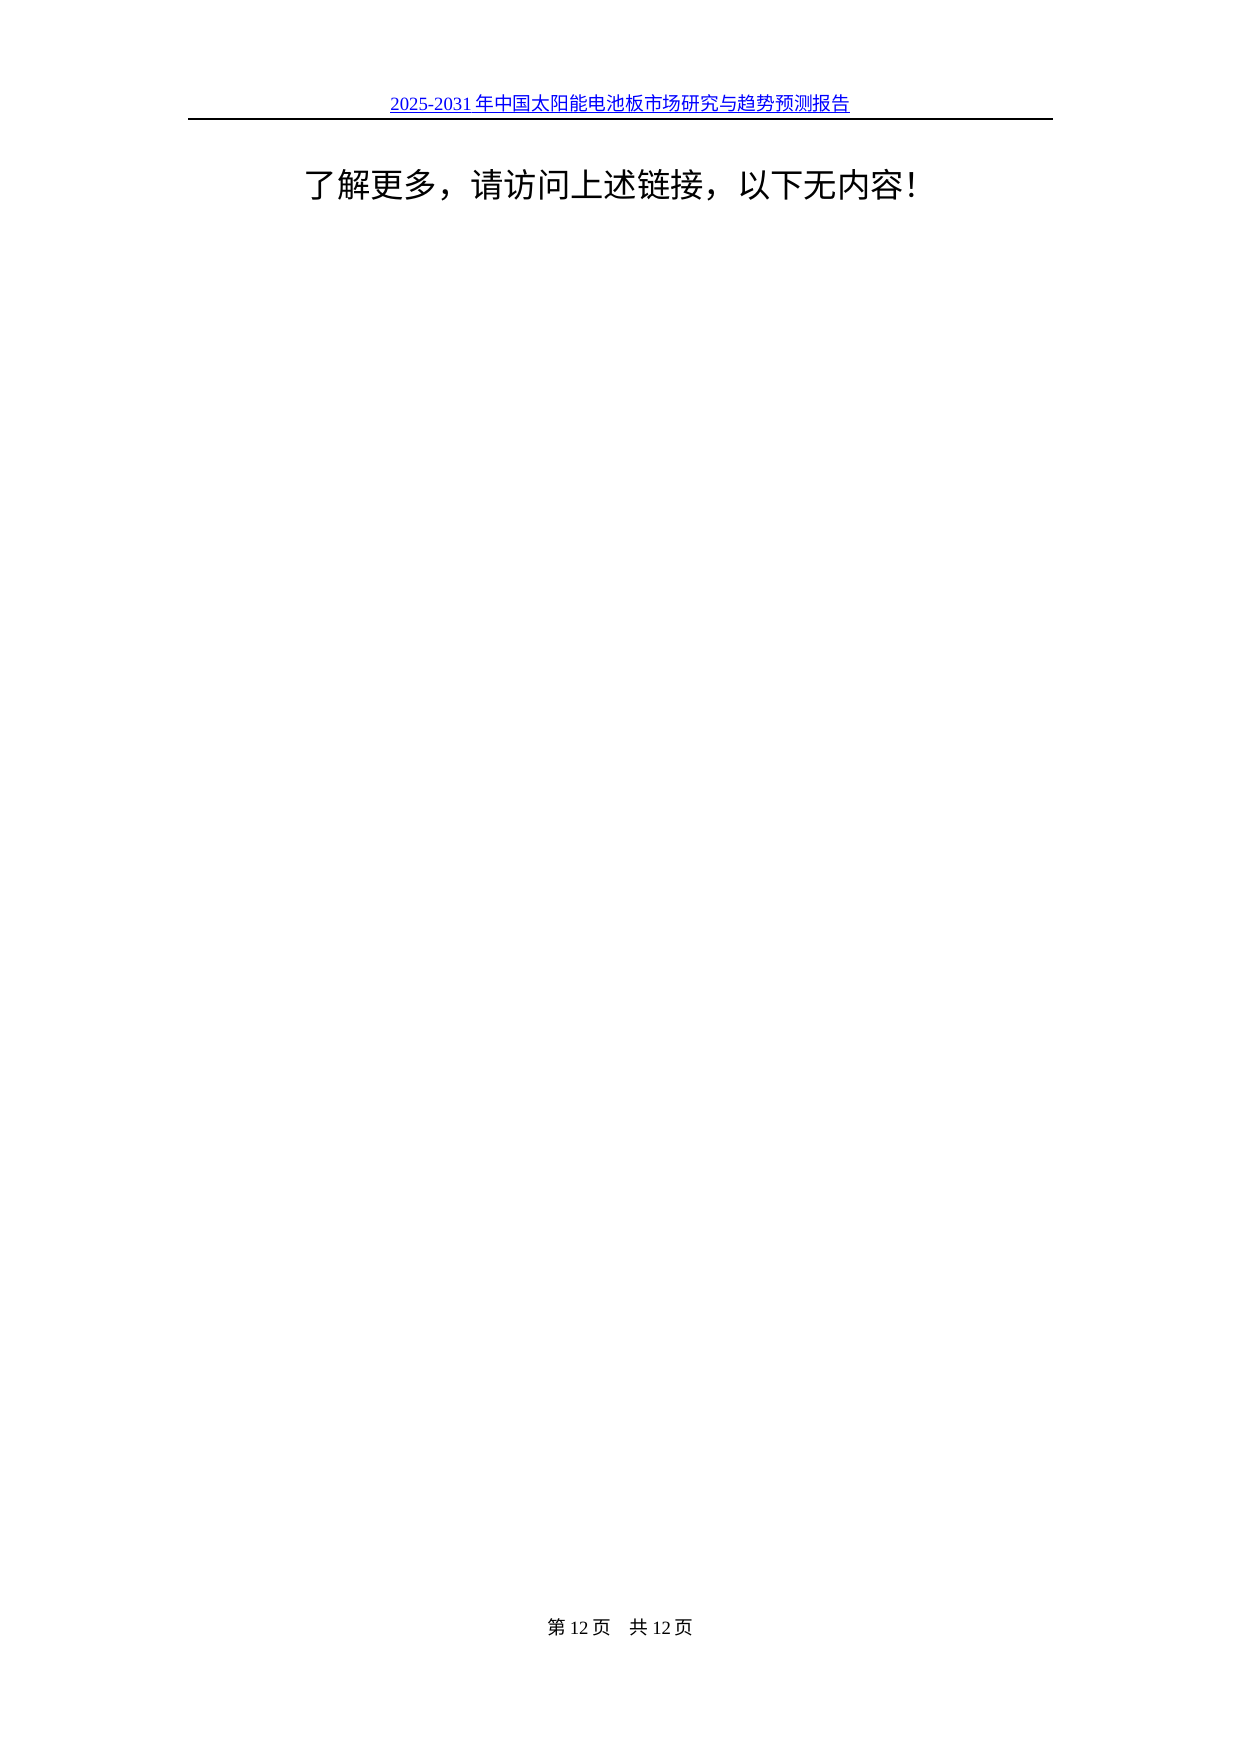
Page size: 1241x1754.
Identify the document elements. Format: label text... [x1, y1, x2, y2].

title 了解更多，请访问上述链接，以下无内容！ [187, 150, 1053, 215]
